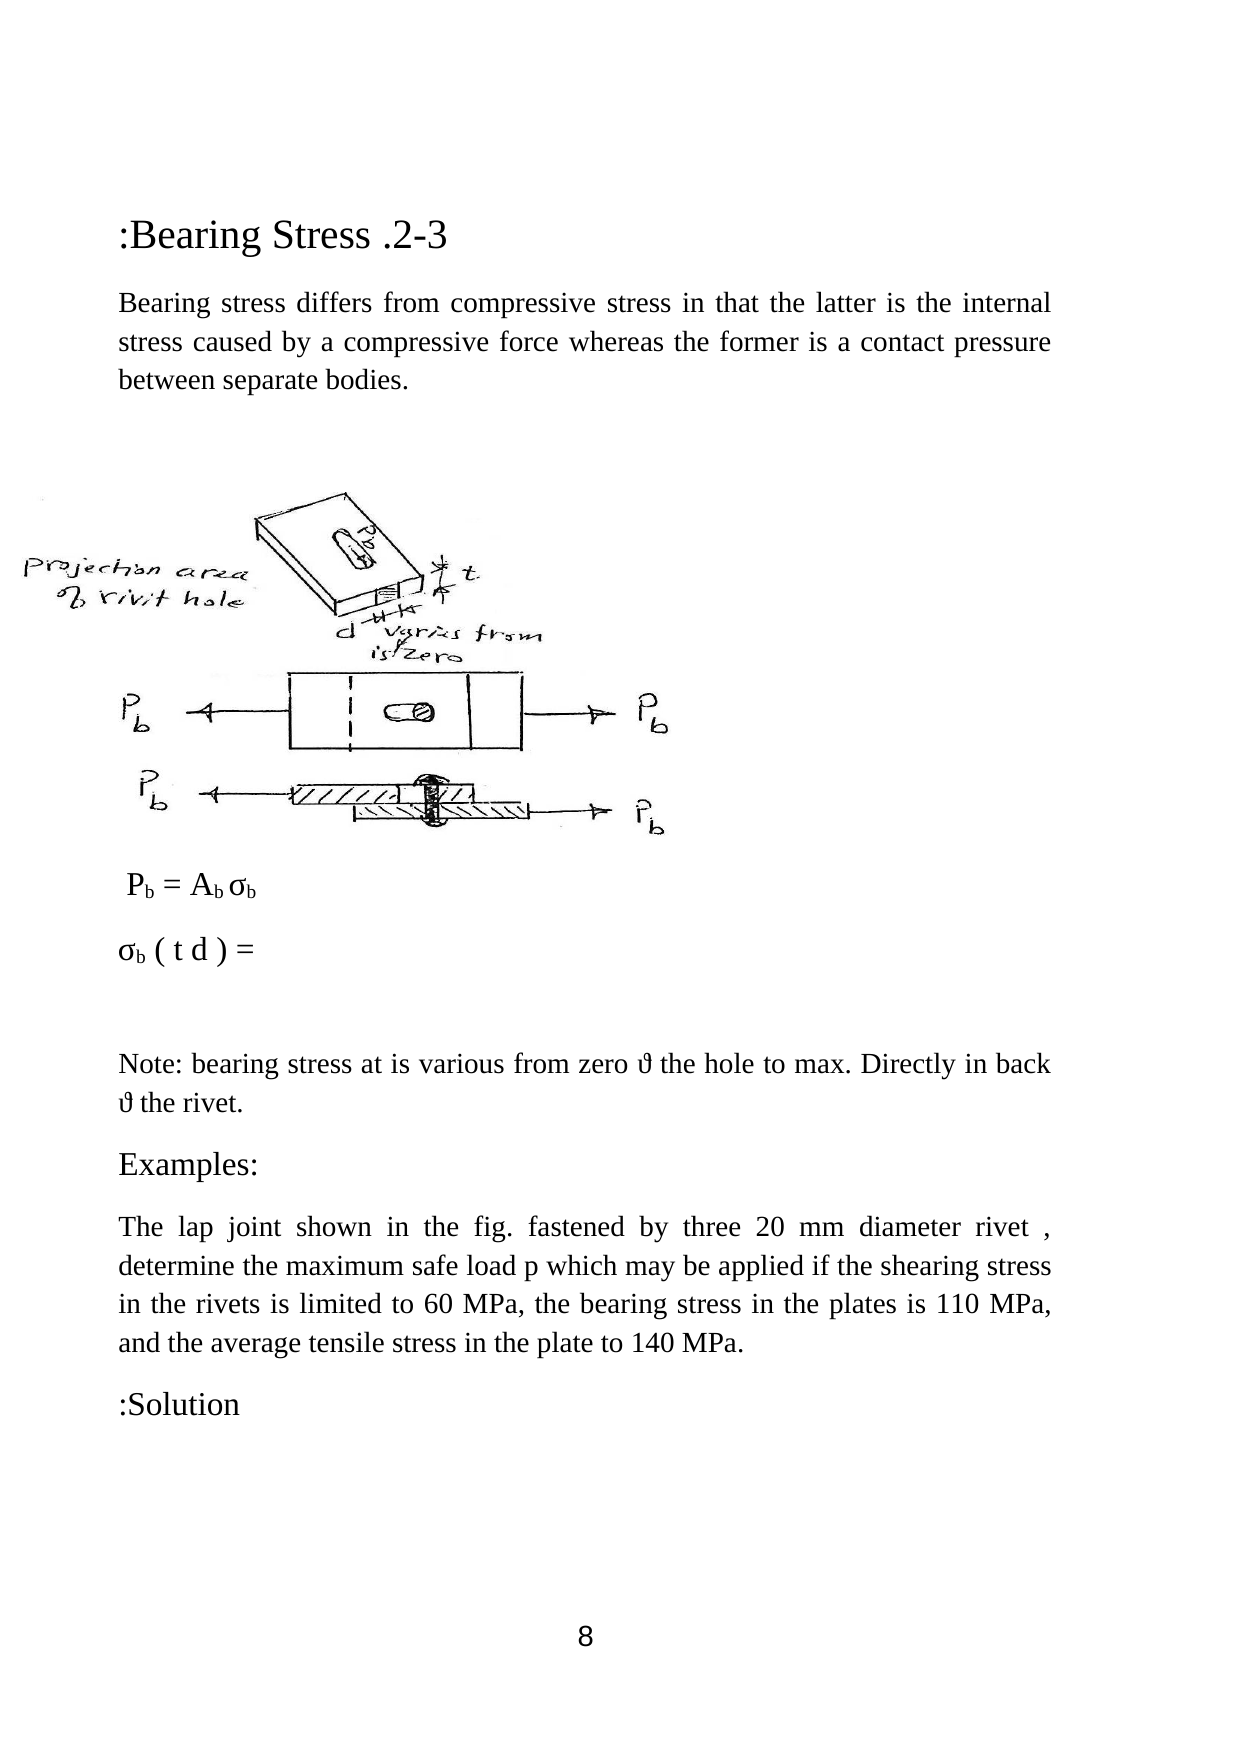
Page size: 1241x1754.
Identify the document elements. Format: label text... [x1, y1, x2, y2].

text 2-3. Bearing Stress: [118, 209, 1053, 257]
picture [20, 492, 672, 839]
text Bearing stress differs from compressive stress in that the latter is the internal stress caused by a compressive force whereas the former is a contact pressure between separate bodies. [118, 285, 1053, 396]
text = ( t d ) σb [118, 929, 1053, 967]
text Solution: [118, 1384, 1053, 1423]
text The lap joint shown in the fig. fastened by three 20 mm diameter rivet , determine the maximum safe load p which may be applied if the shearing stress in the rivets is limited to 60 MPa, the bearing stress in the plates is 110 MPa, and the average tensile stress in the plate to 140 MPa. [118, 1209, 1053, 1359]
text Examples: [118, 1144, 1053, 1183]
text Pb = Ab σb [118, 864, 1053, 902]
text Note: bearing stress at is various from zero ϑ the hole to max. Directly in back ϑ the rivet. [118, 1047, 1053, 1119]
